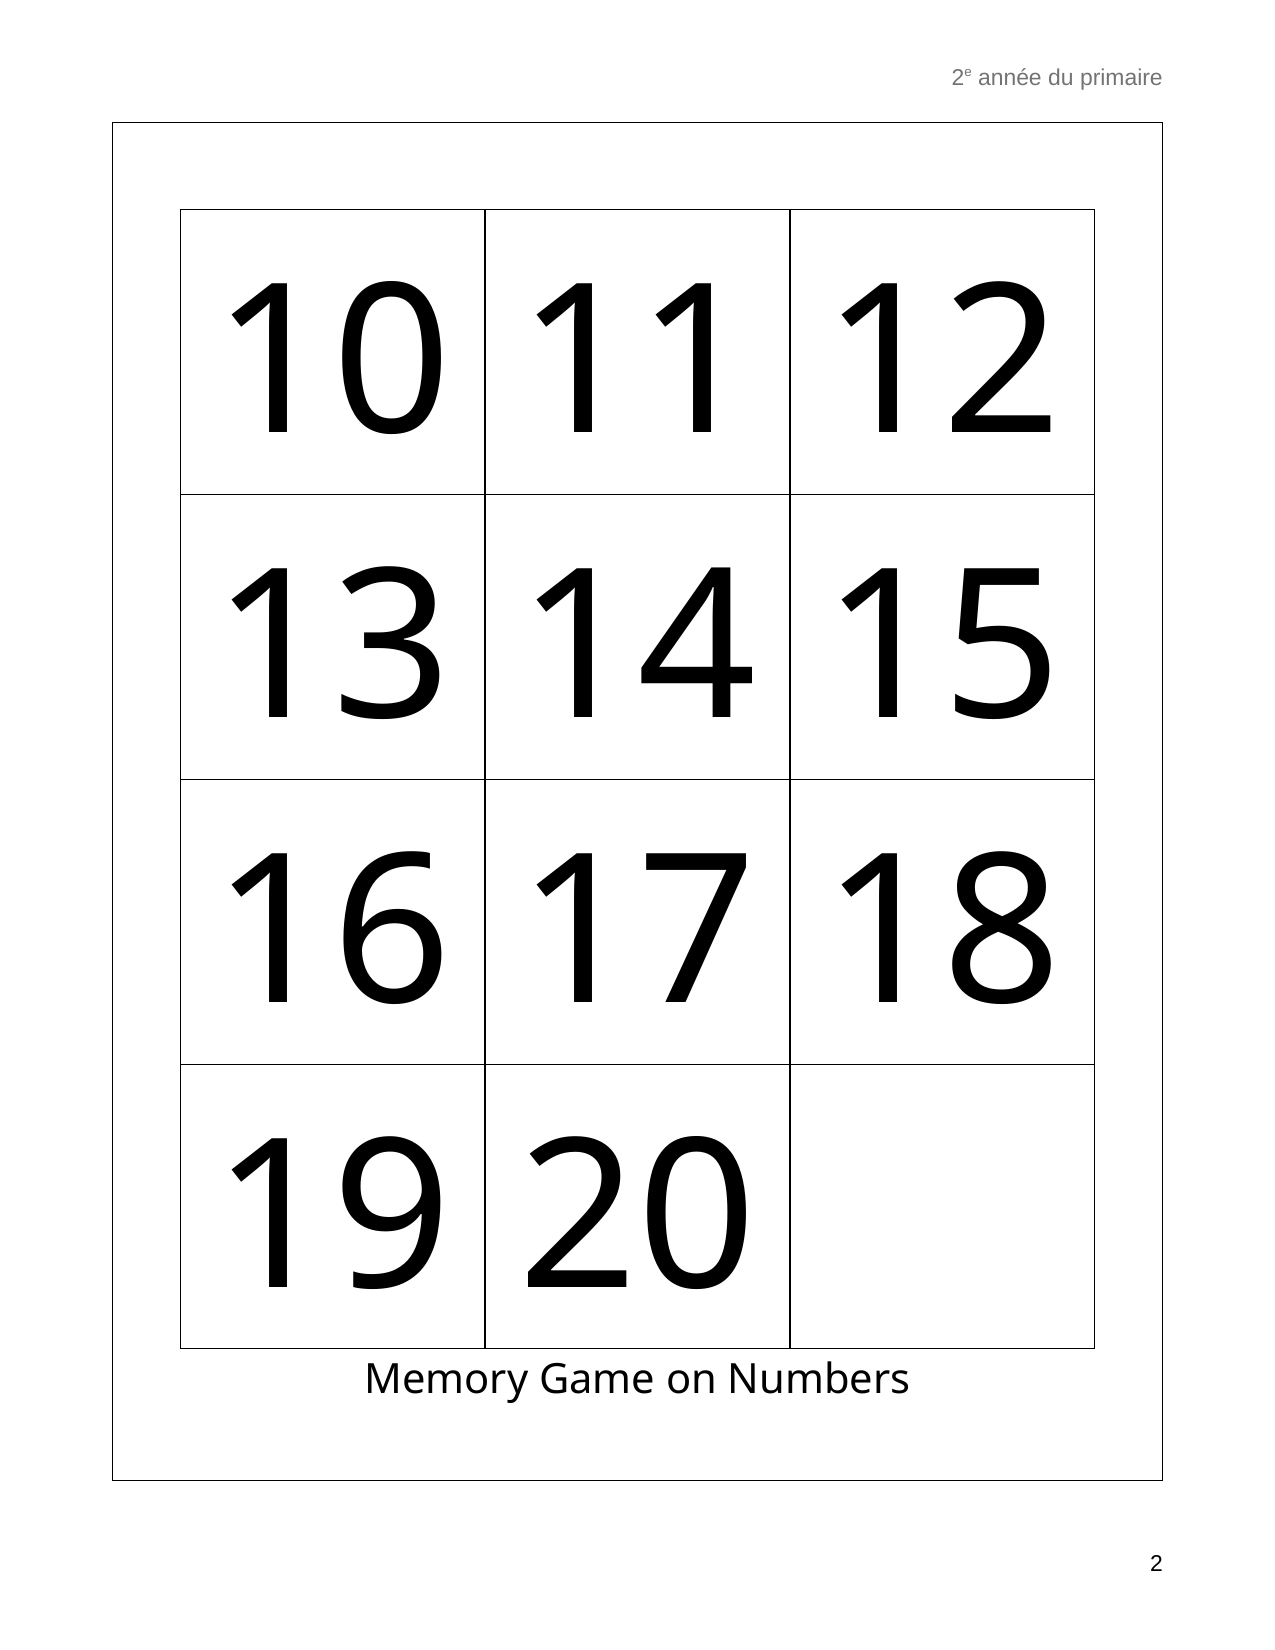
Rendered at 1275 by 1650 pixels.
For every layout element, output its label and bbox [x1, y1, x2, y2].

table_cell [113, 123, 1162, 1480]
